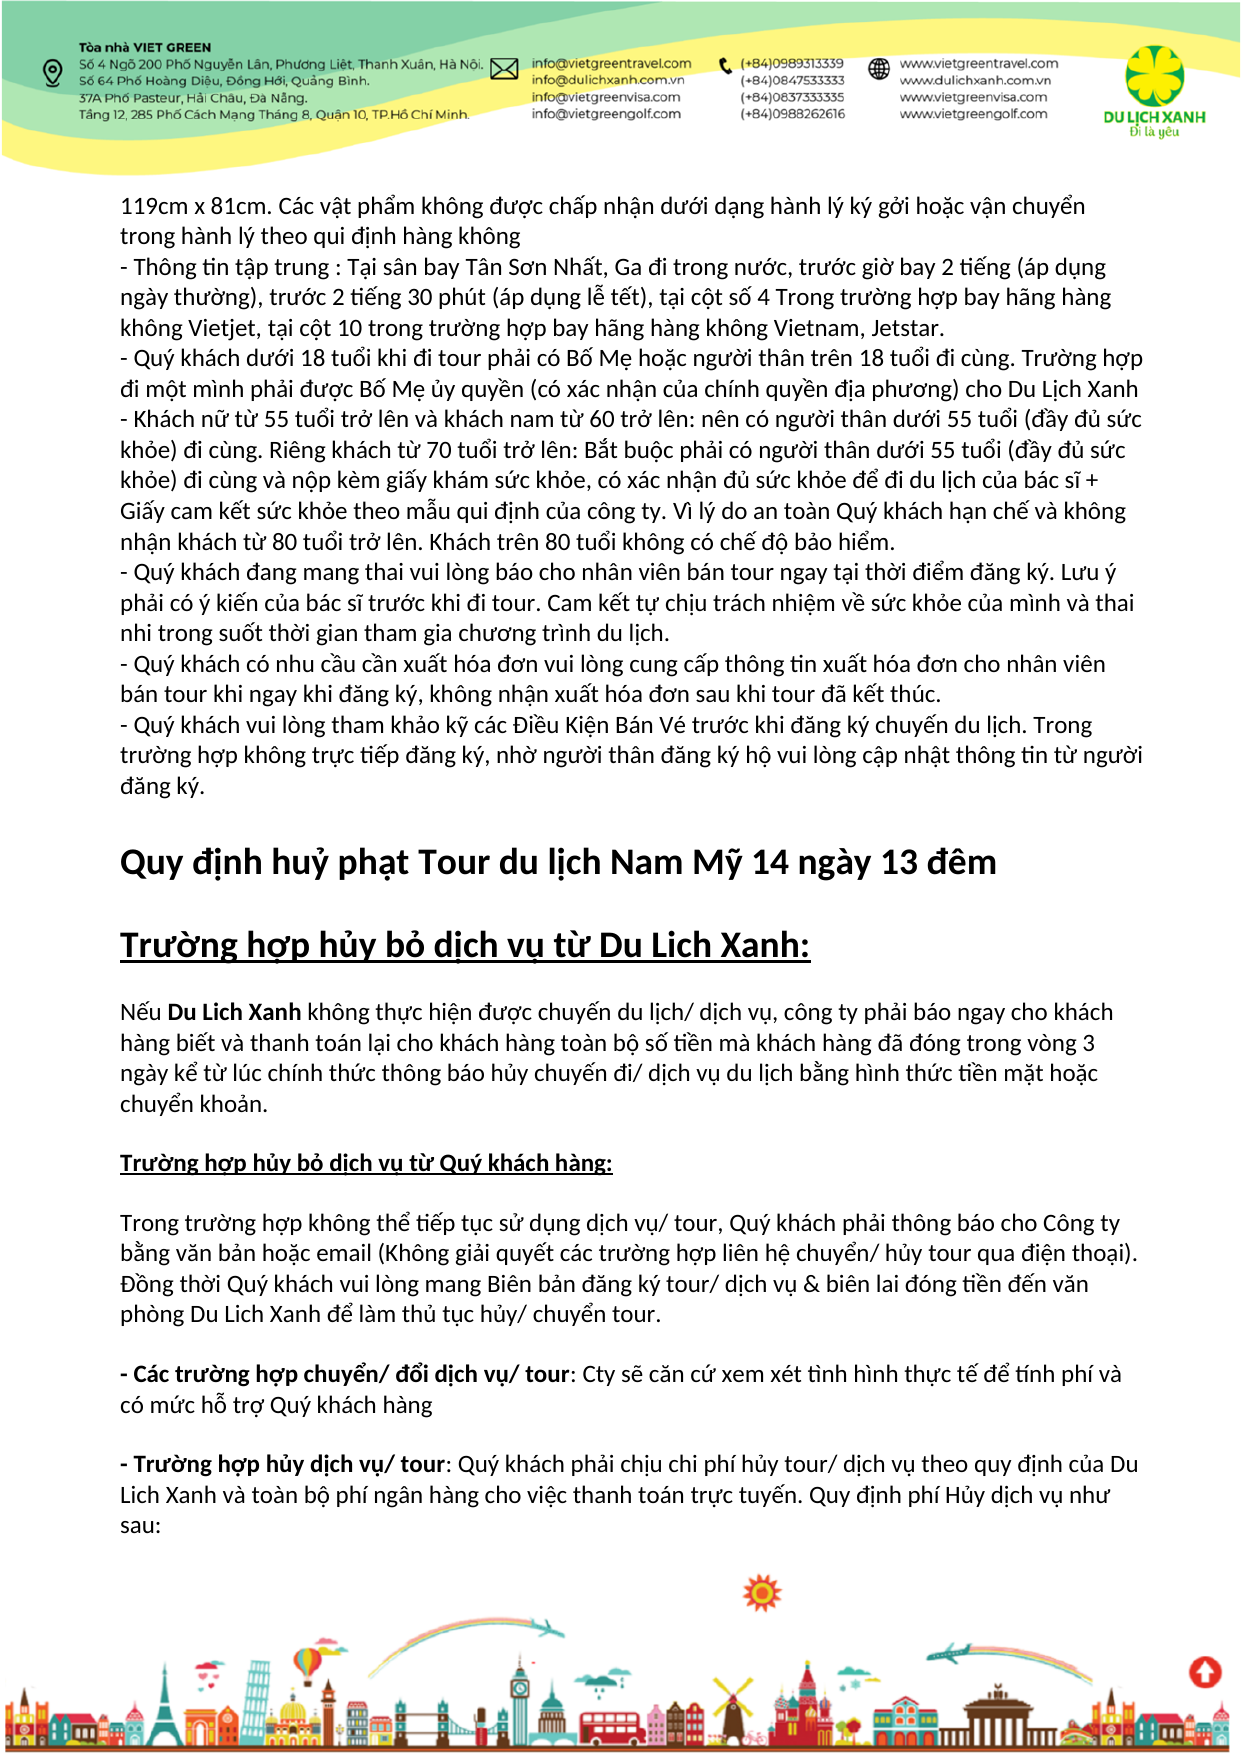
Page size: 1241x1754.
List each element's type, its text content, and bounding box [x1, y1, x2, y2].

text Nếu Du Lich Xanh không thực hiện được chuyến du lịch/ dịch vụ, công ty phải báo ngay cho khách hàng biết và thanh toán lại cho khách hàng toàn bộ số tiền mà khách hàng đã đóng trong vòng 3 ngày kể từ lúc chính thức thông báo hủy chuyến đi/ dịch vụ du lịch bằng hình thức tiền mặt hoặc chuyển khoản. [120, 996, 1144, 1118]
picture [1, 1558, 1233, 1754]
subtitle Trường hợp hủy bỏ dịch vụ từ Du Lich Xanh: [120, 921, 1144, 967]
text - Các trường hợp chuyển/ đổi dịch vụ/ tour: Cty sẽ căn cứ xem xét tình hình thực tế để tính phí và có mức hỗ trợ Quý khách hàng [120, 1358, 1144, 1419]
subtitle Quy định huỷ phạt Tour du lịch Nam Mỹ 14 ngày 13 đêm [120, 838, 1144, 884]
text Trường hợp hủy bỏ dịch vụ từ Quý khách hàng: [120, 1147, 1144, 1178]
picture [1, 0, 1241, 190]
text Trong trường hợp không thể tiếp tục sử dụng dịch vụ/ tour, Quý khách phải thông báo cho Công ty bằng văn bản hoặc email (Không giải quyết các trường hợp liên hệ chuyển/ hủy tour qua điện thoại). Đồng thời Quý khách vui lòng mang Biên bản đăng ký tour/ dịch vụ & biên lai đóng tiền đến văn phòng Du Lich Xanh để làm thủ tục hủy/ chuyển tour. [120, 1207, 1144, 1329]
